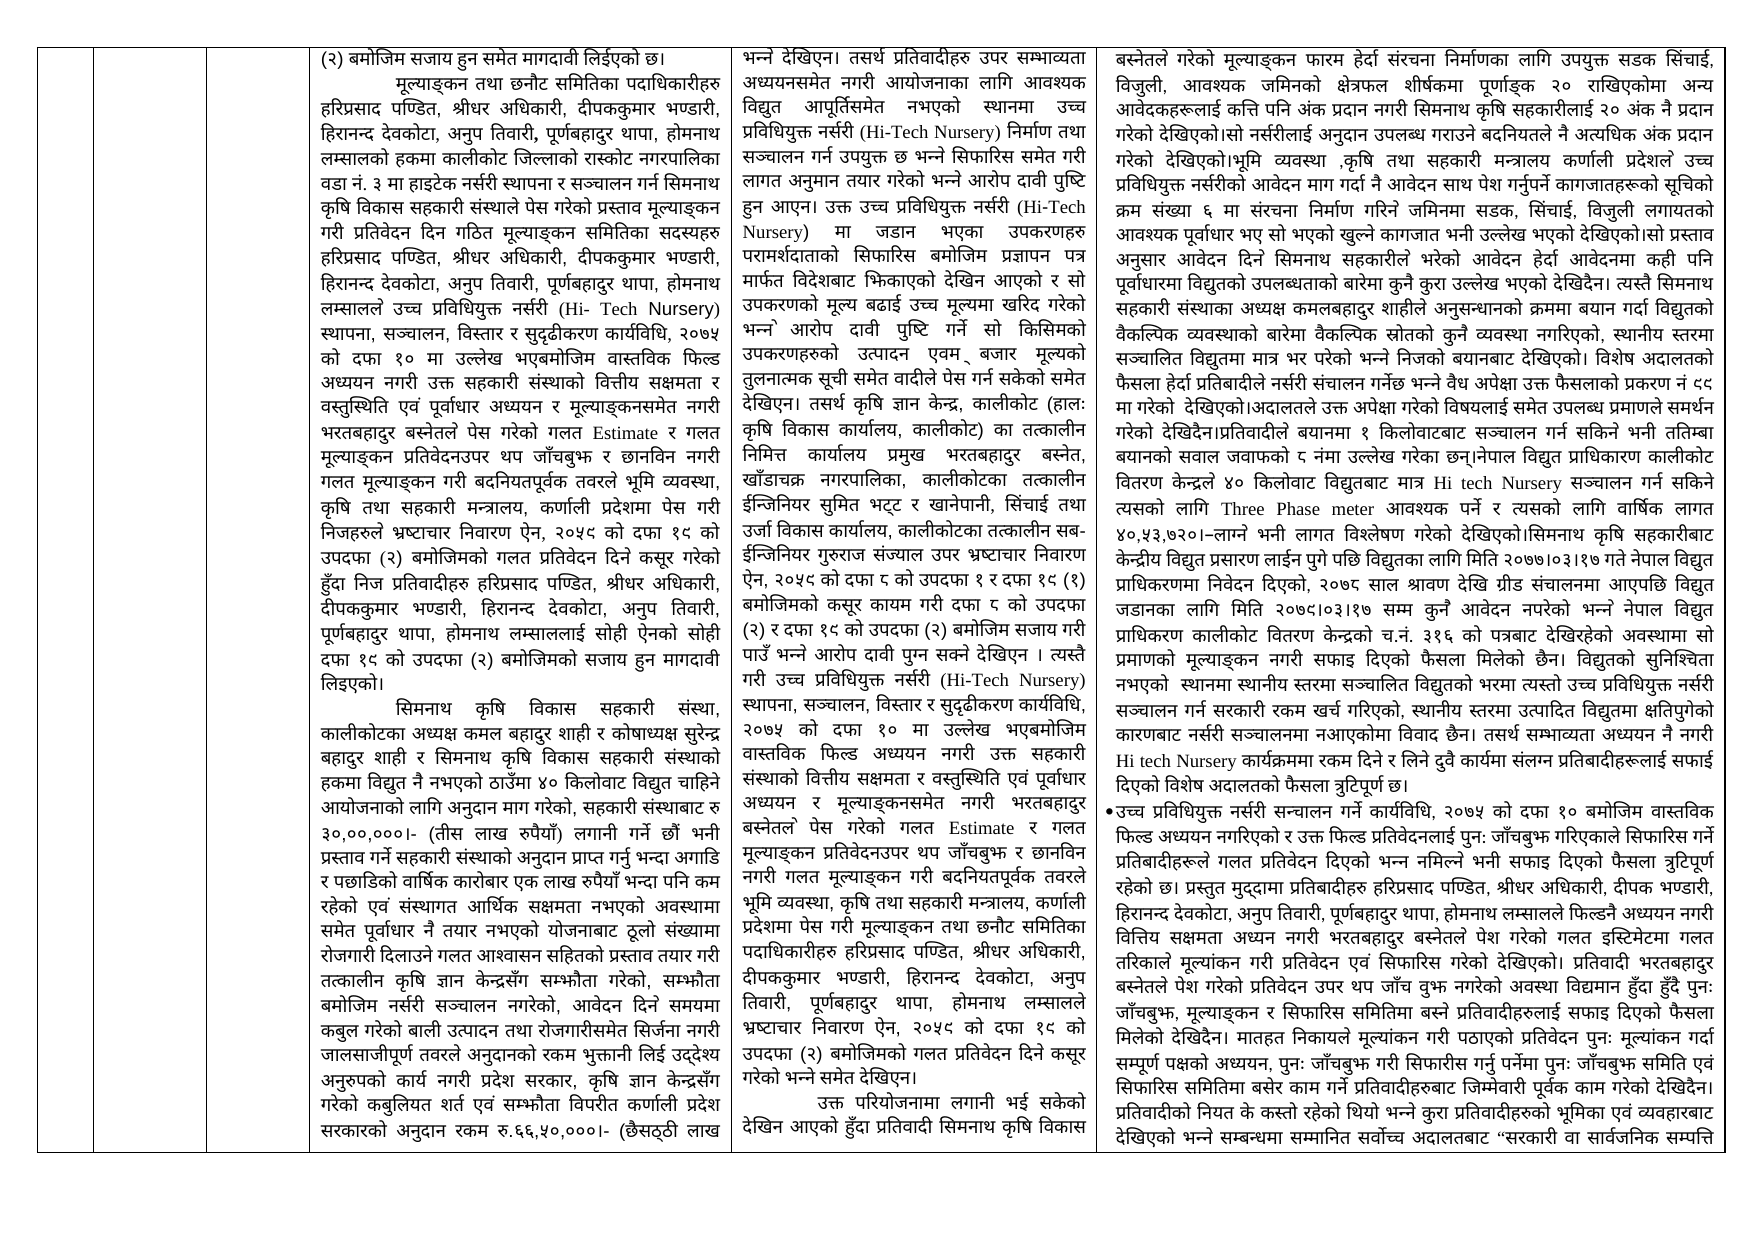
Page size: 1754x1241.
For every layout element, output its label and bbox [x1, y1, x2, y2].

table_cell [732, 48, 1096, 1152]
table_cell [38, 48, 93, 1152]
table_cell [310, 48, 731, 1152]
table_cell [207, 48, 309, 1152]
table_cell [94, 48, 206, 1152]
table_cell [1097, 48, 1724, 1152]
